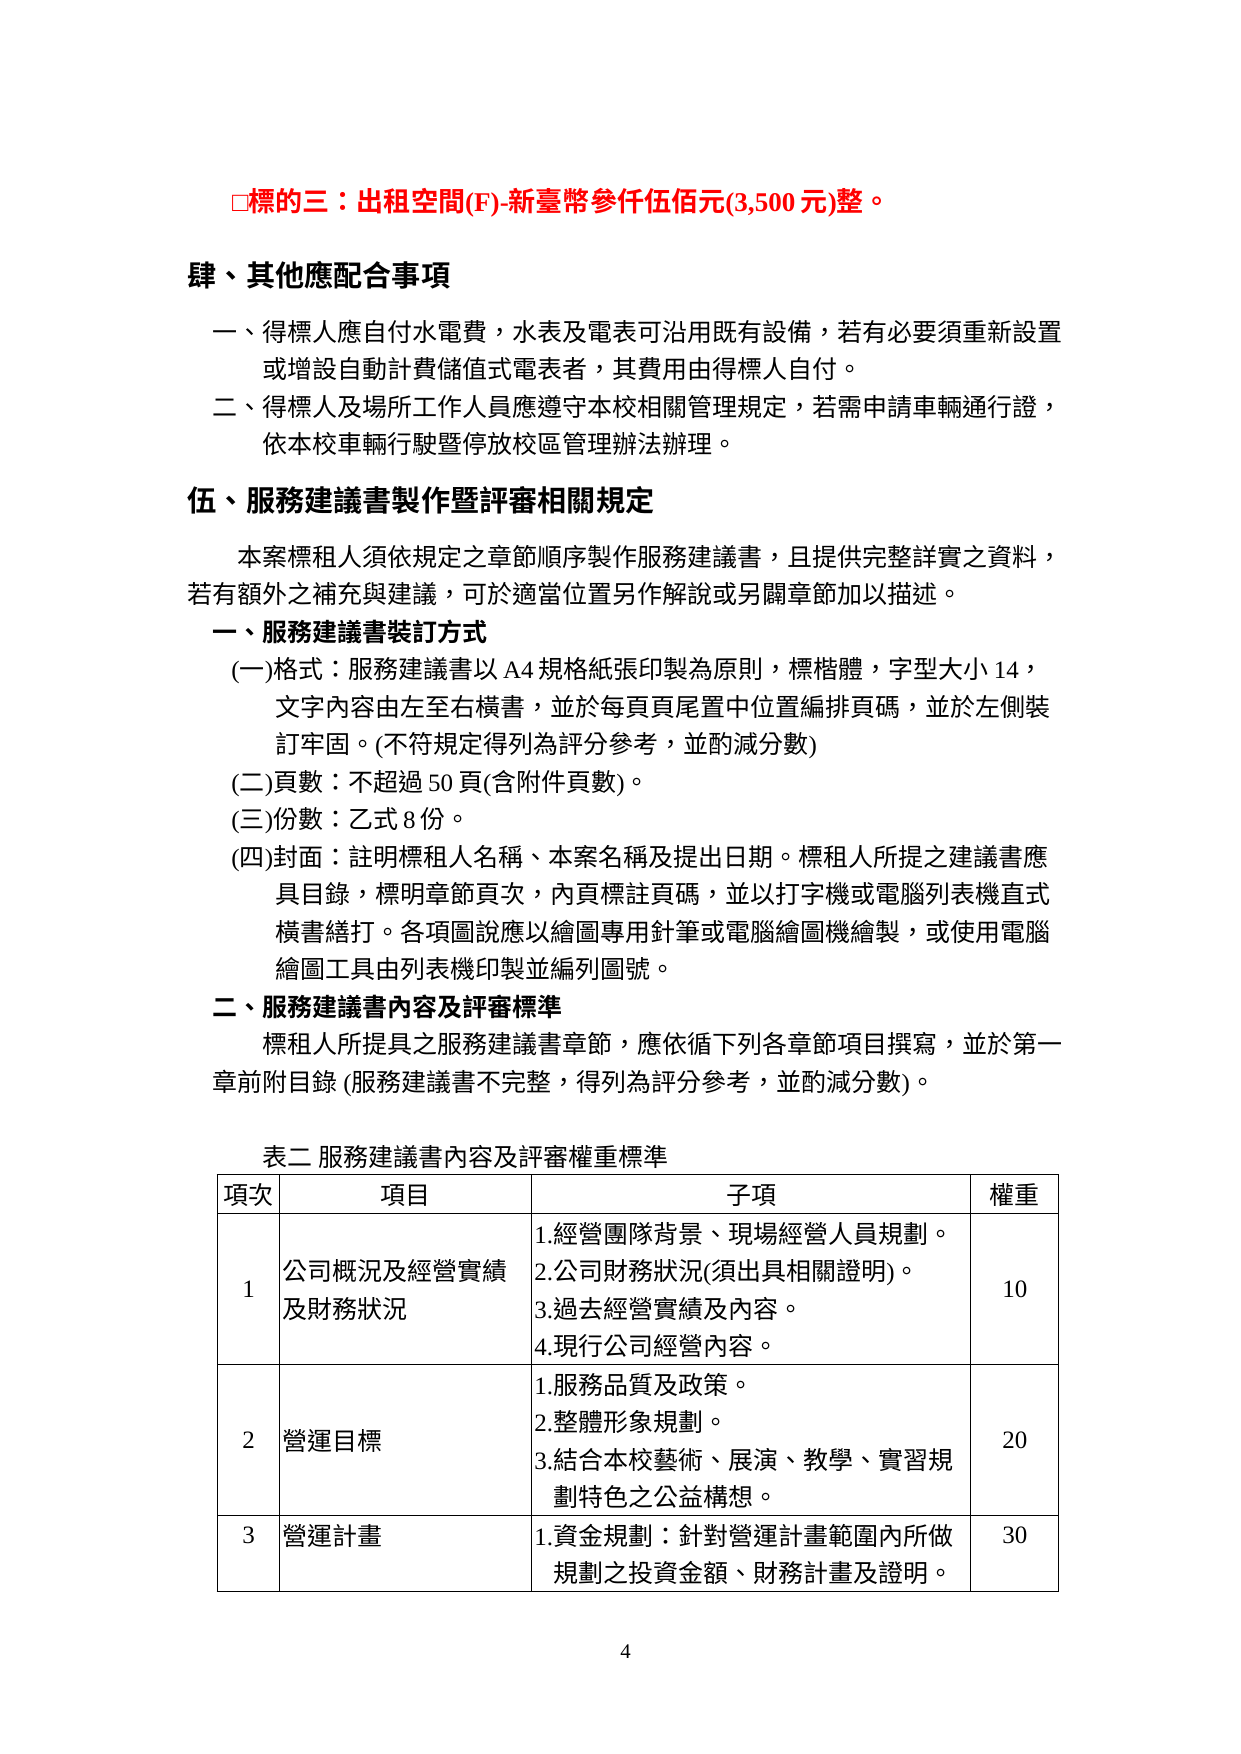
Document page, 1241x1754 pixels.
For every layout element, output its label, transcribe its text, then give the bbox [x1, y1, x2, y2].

table_cell 20 [971, 1365, 1058, 1515]
table_cell 公司概況及經營實績及財務狀況 [280, 1214, 531, 1364]
table_cell 3 [218, 1516, 279, 1591]
text 伍、服務建議書製作暨評審相關規定 [187, 462, 1063, 537]
table_header 項次 [218, 1175, 279, 1213]
table_cell 1.經營團隊背景、現場經營人員規劃。 2.公司財務狀況(須出具相關證明)。 3.過去經營實績及內容。 4.現行公司經營內容。 [532, 1214, 970, 1364]
table_cell 1 [218, 1214, 279, 1364]
text 一、服務建議書裝訂方式 [212, 612, 1063, 649]
table_cell 10 [971, 1214, 1058, 1364]
table_header 項目 [280, 1175, 531, 1213]
text (四)封面：註明標租人名稱、本案名稱及提出日期。標租人所提之建議書應具目錄，標明章節頁次，內頁標註頁碼，並以打字機或電腦列表機直式橫書繕打。各項圖說應以繪圖專用針筆或電腦繪圖機繪製，或使用電腦繪圖工具由列表機印製並編列圖號。 [231, 837, 1063, 987]
text (三)份數：乙式8份。 [231, 799, 1063, 837]
text 本案標租人須依規定之章節順序製作服務建議書，且提供完整詳實之資料，若有額外之補充與建議，可於適當位置另作解說或另闢章節加以描述。 [187, 537, 1063, 612]
text 一、得標人應自付水電費，水表及電表可沿用既有設備，若有必要須重新設置或增設自動計費儲值式電表者，其費用由得標人自付。 [212, 312, 1063, 387]
text (一)格式：服務建議書以A4規格紙張印製為原則，標楷體，字型大小14，文字內容由左至右橫書，並於每頁頁尾置中位置編排頁碼，並於左側裝訂牢固。(不符規定得列為評分參考，並酌減分數) [231, 649, 1063, 762]
table_cell 營運計畫 [280, 1516, 531, 1591]
text 表二 服務建議書內容及評審權重標準 [212, 1137, 1063, 1174]
text 二、服務建議書內容及評審標準 [212, 987, 1063, 1024]
table_cell 營運目標 [280, 1365, 531, 1515]
text 二、得標人及場所工作人員應遵守本校相關管理規定，若需申請車輛通行證，依本校車輛行駛暨停放校區管理辦法辦理。 [212, 387, 1063, 462]
text 標租人所提具之服務建議書章節，應依循下列各章節項目撰寫，並於第一章前附目錄 (服務建議書不完整，得列為評分參考，並酌減分數)。 [212, 1024, 1063, 1099]
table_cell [532, 1516, 970, 1591]
table_header 子項 [532, 1175, 970, 1213]
table_header 權重 [971, 1175, 1058, 1213]
table_cell 1.服務品質及政策。 2.整體形象規劃。 3.結合本校藝術、展演、教學、實習規劃特色之公益構想。 [532, 1365, 970, 1515]
text (二)頁數：不超過50頁(含附件頁數)。 [231, 762, 1063, 799]
text 肆、其他應配合事項 [187, 237, 1063, 312]
list □標的三：出租空間(F)-新臺幣參仟伍佰元(3,500元)整。 [232, 162, 1063, 237]
table_cell 30 [971, 1516, 1058, 1591]
table_cell 2 [218, 1365, 279, 1515]
